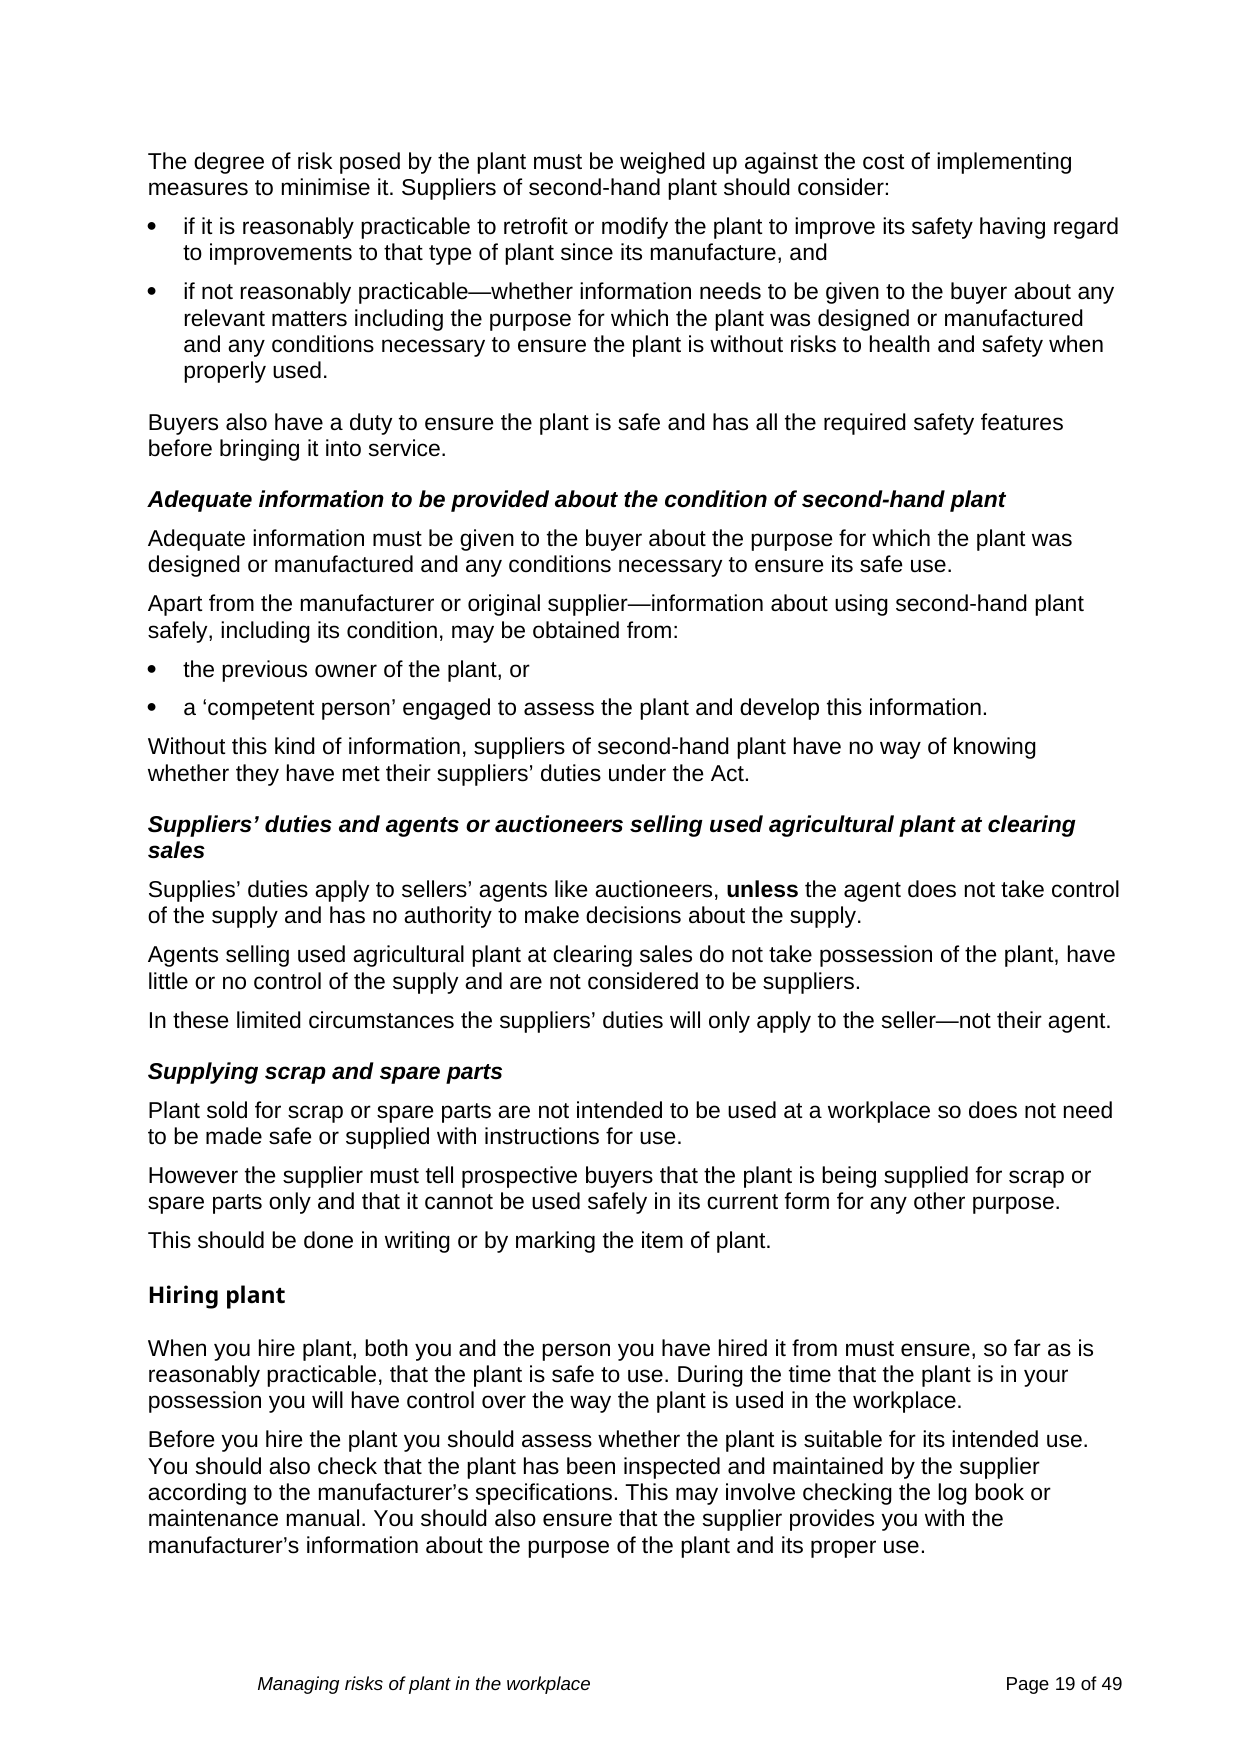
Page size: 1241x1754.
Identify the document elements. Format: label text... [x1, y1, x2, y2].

subtitle Supplying scrap and spare parts [148, 1058, 1122, 1084]
list a ‘competent person’ engaged to assess the plant and develop this information. [148, 694, 1122, 721]
text Plant sold for scrap or spare parts are not intended to be used at a workplace so does not need to be made safe or supplied with instructions for use. [148, 1097, 1122, 1149]
subtitle Suppliers’ duties and agents or auctioneers selling used agricultural plant at clearing sales [148, 811, 1122, 864]
subtitle Hiring plant [148, 1278, 1122, 1310]
list if it is reasonably practicable to retrofit or modify the plant to improve its safety having regard to improvements to that type of plant since its manufacture, and [148, 213, 1122, 266]
text In these limited circumstances the suppliers’ duties will only apply to the seller—not their agent. [148, 1007, 1122, 1033]
text Before you hire the plant you should assess whether the plant is suitable for its intended use. You should also check that the plant has been inspected and maintained by the supplier according to the manufacturer’s specifications. This may involve checking the log book or maintenance manual. You should also ensure that the supplier provides you with the manufacturer’s information about the purpose of the plant and its proper use. [148, 1426, 1122, 1558]
text Buyers also have a duty to ensure the plant is safe and has all the required safety features before bringing it into service. [148, 408, 1122, 461]
text Supplies’ duties apply to sellers’ agents like auctioneers, unless the agent does not take control of the supply and has no authority to make decisions about the supply. [148, 876, 1122, 929]
text The degree of risk posed by the plant must be weighed up against the cost of implementing measures to minimise it. Suppliers of second-hand plant should consider: [148, 148, 1122, 200]
text Agents selling used agricultural plant at clearing sales do not take possession of the plant, have little or no control of the supply and are not considered to be suppliers. [148, 941, 1122, 994]
text Apart from the manufacturer or original supplier—information about using second-hand plant safely, including its condition, may be obtained from: [148, 590, 1122, 643]
text Adequate information must be given to the buyer about the purpose for which the plant was designed or manufactured and any conditions necessary to ensure its safe use. [148, 525, 1122, 578]
text This should be done in writing or by marking the item of plant. [148, 1227, 1122, 1253]
text Without this kind of information, suppliers of second-hand plant have no way of knowing whether they have met their suppliers’ duties under the Act. [148, 733, 1122, 786]
text When you hire plant, both you and the person you have hired it from must ensure, so far as is reasonably practicable, that the plant is safe to use. During the time that the plant is in your possession you will have control over the way the plant is used in the workplace. [148, 1335, 1122, 1414]
list the previous owner of the plant, or [148, 656, 1122, 682]
list if not reasonably practicable—whether information needs to be given to the buyer about any relevant matters including the purpose for which the plant was designed or manufactured and any conditions necessary to ensure the plant is without risks to health and safety when properly used. [148, 278, 1122, 383]
text However the supplier must tell prospective buyers that the plant is being supplied for scrap or spare parts only and that it cannot be used safely in its current form for any other purpose. [148, 1162, 1122, 1215]
subtitle Adequate information to be provided about the condition of second-hand plant [148, 486, 1122, 513]
